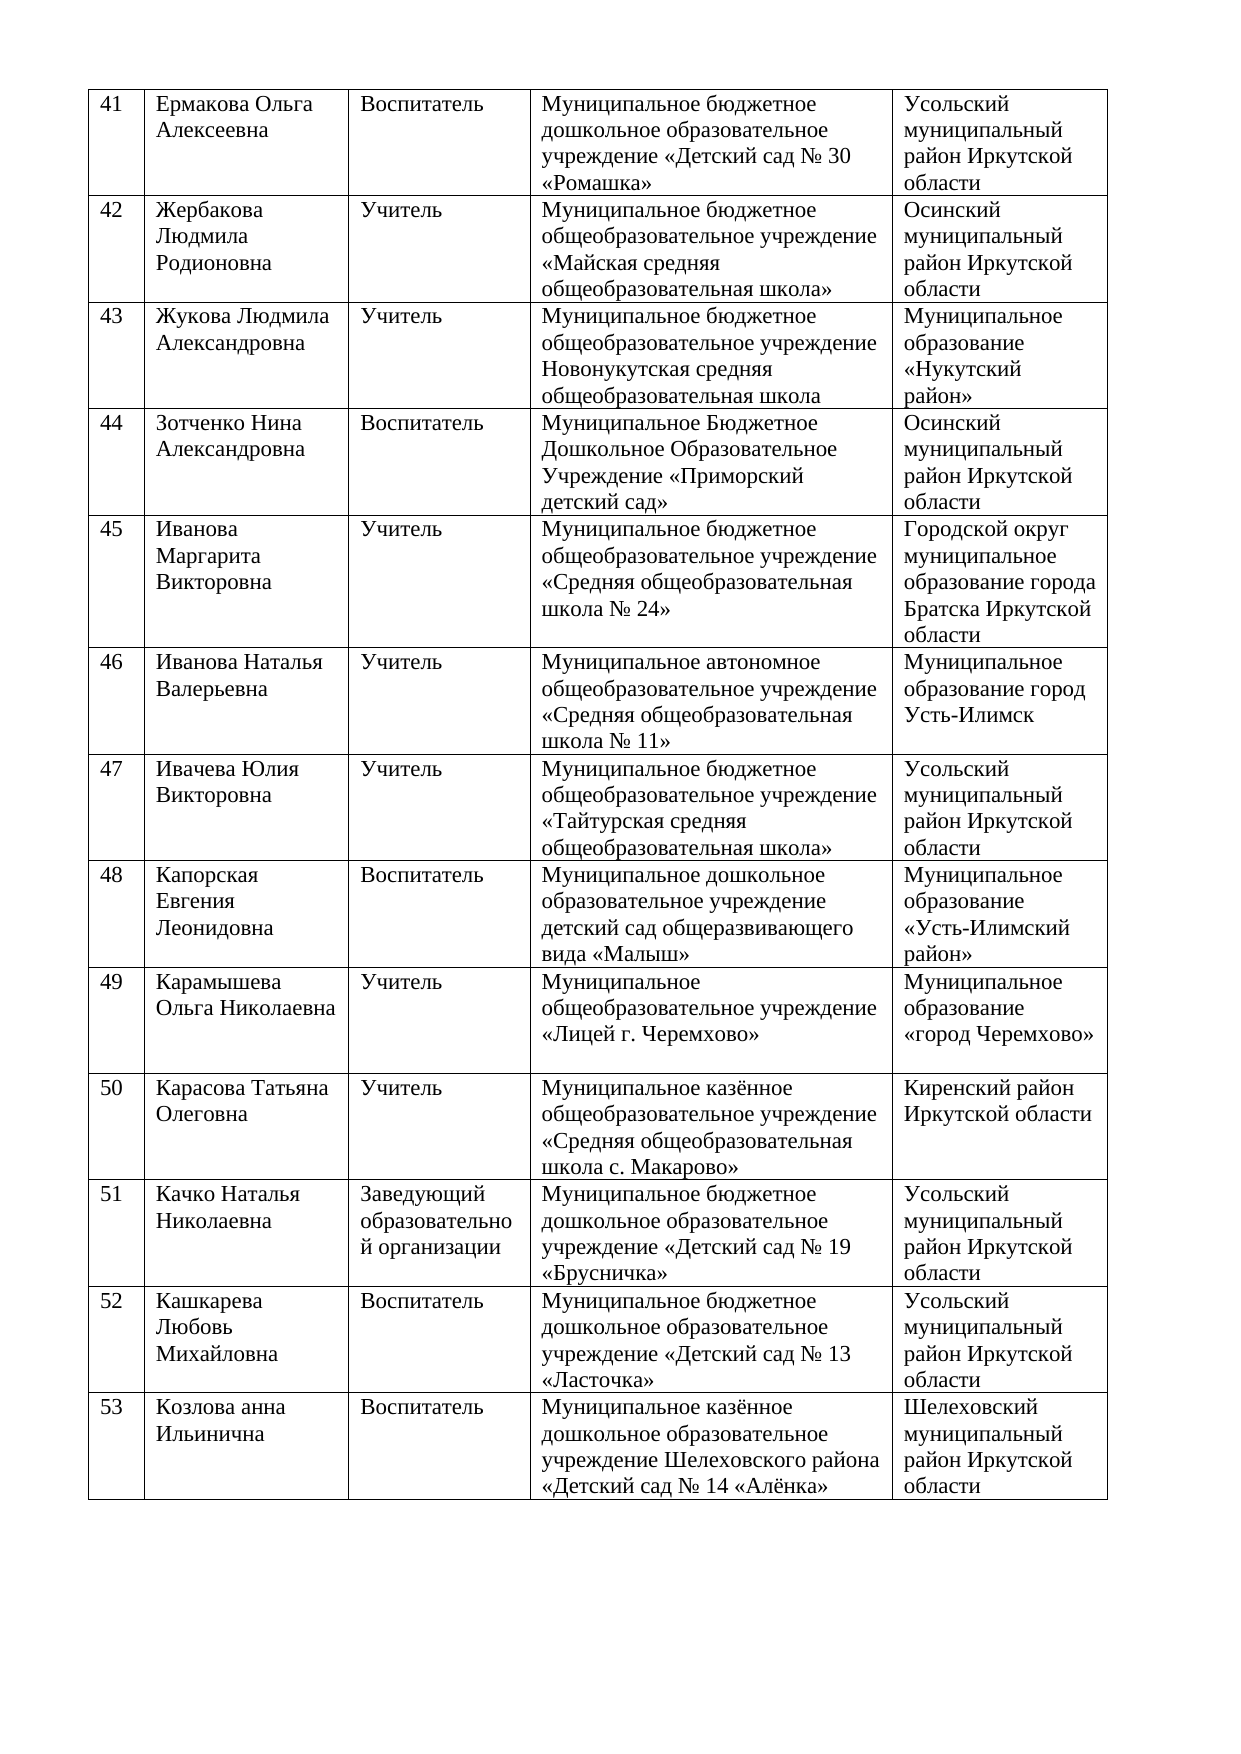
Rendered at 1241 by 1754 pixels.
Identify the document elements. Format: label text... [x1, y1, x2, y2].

table_cell Муниципальное бюджетное общеобразовательное учреждение «Средняя общеобразовательная школа № 24» [531, 516, 892, 647]
table_cell 49 [89, 968, 144, 1073]
table_cell Киренский район Иркутской области [893, 1074, 1107, 1179]
table_cell Осинский муниципальный район Иркутской области [893, 196, 1107, 302]
table_cell Кашкарева Любовь Михайловна [145, 1287, 348, 1392]
table_cell Учитель [349, 303, 530, 408]
table_cell Муниципальное общеобразовательное учреждение «Лицей г. Черемхово» [531, 968, 892, 1073]
table_cell Муниципальное бюджетное дошкольное образовательное учреждение «Детский сад № 19 «Брусничка» [531, 1180, 892, 1286]
table_cell Козлова анна Ильинична [145, 1393, 348, 1499]
table_cell 47 [89, 755, 144, 860]
table_cell Заведующий образовательной организации [349, 1180, 530, 1286]
table_cell Воспитатель [349, 409, 530, 514]
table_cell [893, 1393, 1107, 1499]
table_cell Воспитатель [349, 1287, 530, 1392]
table_cell Учитель [349, 648, 530, 754]
table_cell Карасова Татьяна Олеговна [145, 1074, 348, 1179]
table_cell Муниципальное бюджетное общеобразовательное учреждение Новонукутская средняя общеобразовательная школа [531, 303, 892, 408]
table_cell Муниципальное образование «Усть-Илимский район» [893, 861, 1107, 967]
table_cell Усольский муниципальный район Иркутской области [893, 1180, 1107, 1286]
table_cell Осинский муниципальный район Иркутской области [893, 409, 1107, 514]
table_cell Муниципальное образование «Нукутский район» [893, 303, 1107, 408]
table_cell Усольский муниципальный район Иркутской области [893, 90, 1107, 195]
table_cell Муниципальное бюджетное общеобразовательное учреждение «Майская средняя общеобразовательная школа» [531, 196, 892, 302]
table_cell 52 [89, 1287, 144, 1392]
table_cell Муниципальное казённое дошкольное образовательное учреждение Шелеховского района «Детский сад № 14 «Алёнка» [531, 1393, 892, 1499]
table_cell Учитель [349, 755, 530, 860]
table_cell 42 [89, 196, 144, 302]
table_cell Муниципальное образование «город Черемхово» [893, 968, 1107, 1073]
table_cell Городской округ муниципальное образование города Братска Иркутской области [893, 516, 1107, 647]
table_cell Усольский муниципальный район Иркутской области [893, 1287, 1107, 1392]
table_cell Учитель [349, 968, 530, 1073]
table_cell Муниципальное Бюджетное Дошкольное Образовательное Учреждение «Приморский детский сад» [531, 409, 892, 514]
table_cell Муниципальное образование город Усть-Илимск [893, 648, 1107, 754]
table_cell Учитель [349, 516, 530, 647]
table_cell 45 [89, 516, 144, 647]
table_cell 44 [89, 409, 144, 514]
table_cell Учитель [349, 196, 530, 302]
table_cell 43 [89, 303, 144, 408]
table_cell 53 [89, 1393, 144, 1499]
table_cell 46 [89, 648, 144, 754]
table_cell Муниципальное дошкольное образовательное учреждение детский сад общеразвивающего вида «Малыш» [531, 861, 892, 967]
table_cell Усольский муниципальный район Иркутской области [893, 755, 1107, 860]
table_cell Качко Наталья Николаевна [145, 1180, 348, 1286]
table_cell Воспитатель [349, 90, 530, 195]
table_cell Жербакова Людмила Родионовна [145, 196, 348, 302]
table_cell Муниципальное бюджетное общеобразовательное учреждение «Тайтурская средняя общеобразовательная школа» [531, 755, 892, 860]
table_cell 51 [89, 1180, 144, 1286]
table_cell 41 [89, 90, 144, 195]
table_cell Ивачева Юлия Викторовна [145, 755, 348, 860]
table_cell Карамышева Ольга Николаевна [145, 968, 348, 1073]
table_cell Муниципальное бюджетное дошкольное образовательное учреждение «Детский сад № 30 «Ромашка» [531, 90, 892, 195]
table_cell Жукова Людмила Александровна [145, 303, 348, 408]
table_cell Муниципальное бюджетное дошкольное образовательное учреждение «Детский сад № 13 «Ласточка» [531, 1287, 892, 1392]
table_cell Учитель [349, 1074, 530, 1179]
table_cell 50 [89, 1074, 144, 1179]
table_cell Воспитатель [349, 861, 530, 967]
table_cell Иванова Маргарита Викторовна [145, 516, 348, 647]
table_cell Капорская Евгения Леонидовна [145, 861, 348, 967]
table_cell 48 [89, 861, 144, 967]
table_cell Воспитатель [349, 1393, 530, 1499]
table_cell Зотченко Нина Александровна [145, 409, 348, 514]
table_cell Муниципальное казённое общеобразовательное учреждение «Средняя общеобразовательная школа с. Макарово» [531, 1074, 892, 1179]
table_cell Иванова Наталья Валерьевна [145, 648, 348, 754]
table_cell Ермакова Ольга Алексеевна [145, 90, 348, 195]
table_cell Муниципальное автономное общеобразовательное учреждение «Средняя общеобразовательная школа № 11» [531, 648, 892, 754]
